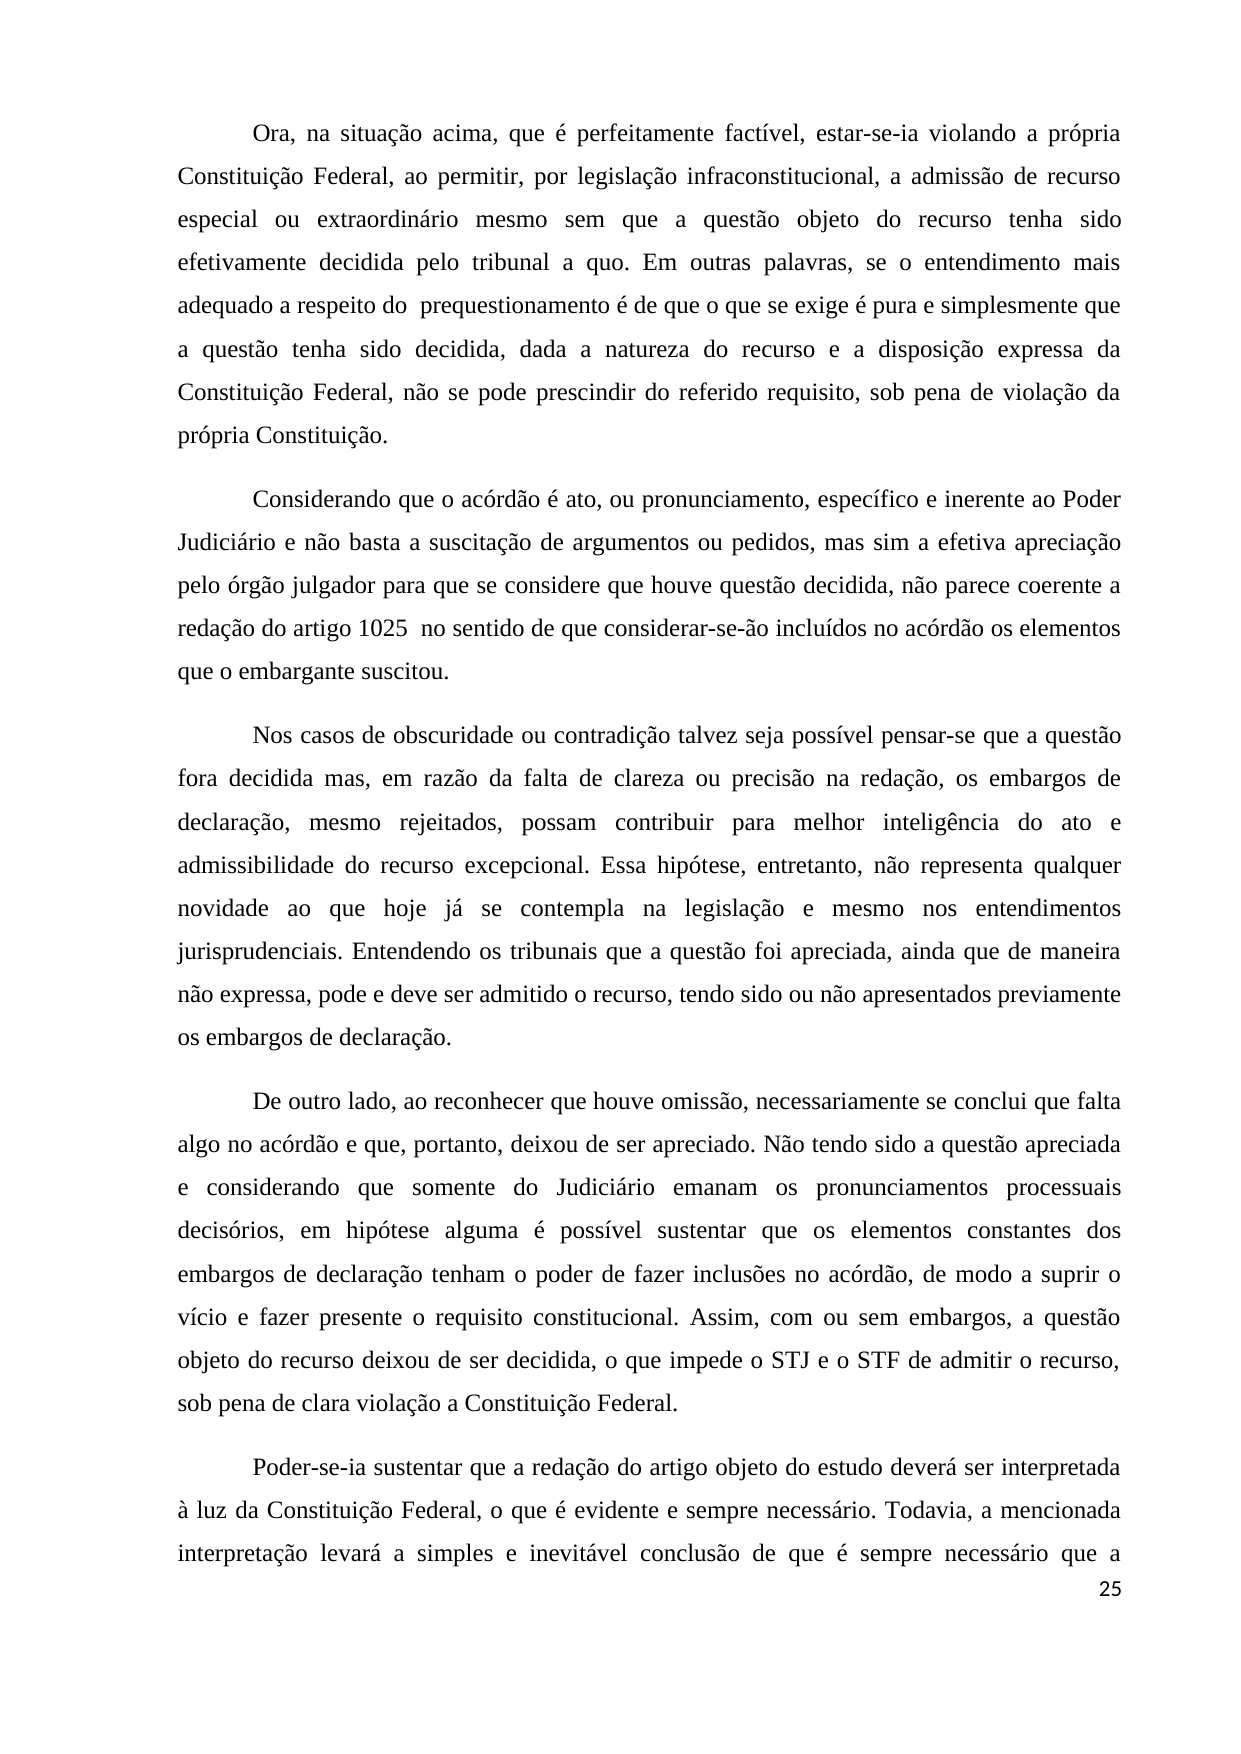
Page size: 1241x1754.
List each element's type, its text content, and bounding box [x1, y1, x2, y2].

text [177, 1452, 1122, 1567]
text Nos casos de obscuridade ou contradição talvez seja possível pensar-se que a questão fora decidida mas, em razão da falta de clareza ou precisão na redação, os embargos de declaração, mesmo rejeitados, possam contribuir para melhor inteligência do ato e admissibilidade do recurso excepcional. Essa hipótese, entretanto, não representa qualquer novidade ao que hoje já se contempla na legislação e mesmo nos entendimentos jurisprudenciais. Entendendo os tribunais que a questão foi apreciada, ainda que de maneira não expressa, pode e deve ser admitido o recurso, tendo sido ou não apresentados previamente os embargos de declaração. [177, 720, 1122, 1051]
text Ora, na situação acima, que é perfeitamente factível, estar-se-ia violando a própria Constituição Federal, ao permitir, por legislação infraconstitucional, a admissão de recurso especial ou extraordinário mesmo sem que a questão objeto do recurso tenha sido efetivamente decidida pelo tribunal a quo. Em outras palavras, se o entendimento mais adequado a respeito do prequestionamento é de que o que se exige é pura e simplesmente que a questão tenha sido decidida, dada a natureza do recurso e a disposição expressa da Constituição Federal, não se pode prescindir do referido requisito, sob pena de violação da própria Constituição. [177, 118, 1122, 449]
text De outro lado, ao reconhecer que houve omissão, necessariamente se conclui que falta algo no acórdão e que, portanto, deixou de ser apreciado. Não tendo sido a questão apreciada e considerando que somente do Judiciário emanam os pronunciamentos processuais decisórios, em hipótese alguma é possível sustentar que os elementos constantes dos embargos de declaração tenham o poder de fazer inclusões no acórdão, de modo a suprir o vício e fazer presente o requisito constitucional. Assim, com ou sem embargos, a questão objeto do recurso deixou de ser decidida, o que impede o STJ e o STF de admitir o recurso, sob pena de clara violação a Constituição Federal. [177, 1086, 1122, 1417]
text Considerando que o acórdão é ato, ou pronunciamento, específico e inerente ao Poder Judiciário e não basta a suscitação de argumentos ou pedidos, mas sim a efetiva apreciação pelo órgão julgador para que se considere que houve questão decidida, não parece coerente a redação do artigo 1025 no sentido de que considerar-se-ão incluídos no acórdão os elementos que o embargante suscitou. [177, 484, 1122, 685]
